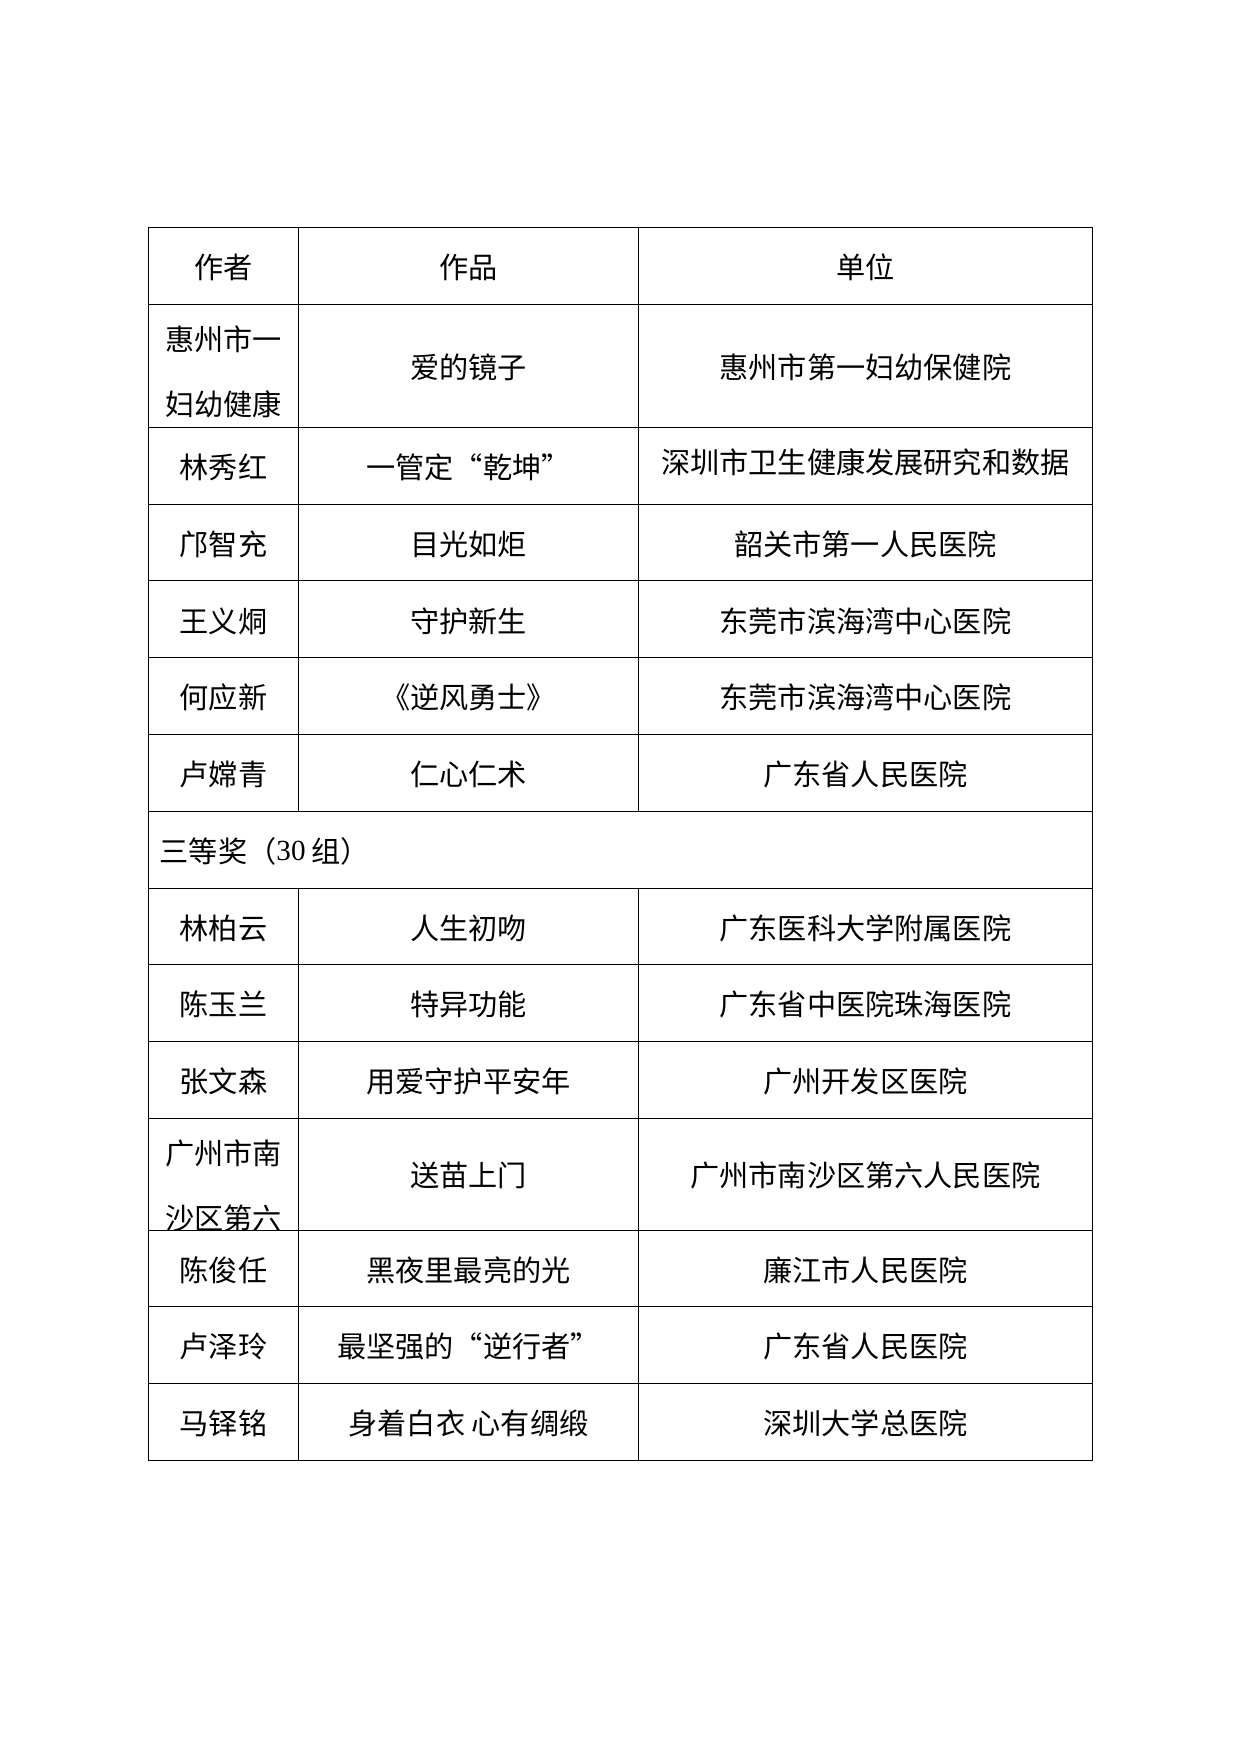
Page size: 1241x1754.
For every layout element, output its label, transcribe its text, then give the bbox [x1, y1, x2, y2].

table_cell 目光如炬 [299, 505, 638, 580]
table_header 单位 [639, 228, 1092, 304]
table_header 作品 [299, 228, 638, 304]
table_cell 最坚强的“逆行者” [299, 1307, 638, 1383]
table_cell 惠州市一妇幼健康教育科 [149, 305, 298, 427]
table_header 作者 [149, 228, 298, 304]
table_cell 爱的镜子 [299, 305, 638, 427]
table_cell 广东省人民医院 [639, 1307, 1092, 1383]
table_cell 廉江市人民医院 [639, 1231, 1092, 1306]
table_cell 陈俊任 [149, 1231, 298, 1306]
table_cell 王义烔 [149, 581, 298, 657]
table_cell 何应新 [149, 658, 298, 734]
table_cell 东莞市滨海湾中心医院 [639, 658, 1092, 734]
table_cell 送苗上门 [299, 1119, 638, 1229]
table_cell 人生初吻 [299, 889, 638, 964]
table_cell 林柏云 [149, 889, 298, 964]
table_cell 广东省中医院珠海医院 [639, 965, 1092, 1041]
table_cell 广州市南沙区第六人民医院 [149, 1119, 298, 1229]
table_cell 陈玉兰 [149, 965, 298, 1041]
table_cell 广州开发区医院 [639, 1042, 1092, 1118]
table_cell 三等奖（30组） [149, 812, 1092, 887]
table_cell 特异功能 [299, 965, 638, 1041]
table_cell 《逆风勇士》 [299, 658, 638, 734]
table_cell 马铎铭 [149, 1384, 298, 1460]
table_cell 一管定“乾坤” [299, 428, 638, 504]
table_cell 惠州市第一妇幼保健院 [639, 305, 1092, 427]
table_cell 广东医科大学附属医院 [639, 889, 1092, 964]
table_cell 卢嫦青 [149, 735, 298, 811]
table_cell 广东省人民医院 [639, 735, 1092, 811]
table_cell 张文森 [149, 1042, 298, 1118]
table_cell 广州市南沙区第六人民医院 [639, 1119, 1092, 1229]
table_cell 用爱守护平安年 [299, 1042, 638, 1118]
table_cell 仁心仁术 [299, 735, 638, 811]
table_cell 东莞市滨海湾中心医院 [639, 581, 1092, 657]
table_cell 邝智充 [149, 505, 298, 580]
table_cell 深圳大学总医院 [639, 1384, 1092, 1460]
table_cell 韶关市第一人民医院 [639, 505, 1092, 580]
table_cell 守护新生 [299, 581, 638, 657]
table_cell 林秀红 [149, 428, 298, 504]
table_cell 卢泽玲 [149, 1307, 298, 1383]
table_cell 身着白衣 心有绸缎 [299, 1384, 638, 1460]
table_cell 黑夜里最亮的光 [299, 1231, 638, 1306]
table_cell 深圳市卫生健康发展研究和数据管理中心 [639, 428, 1092, 504]
